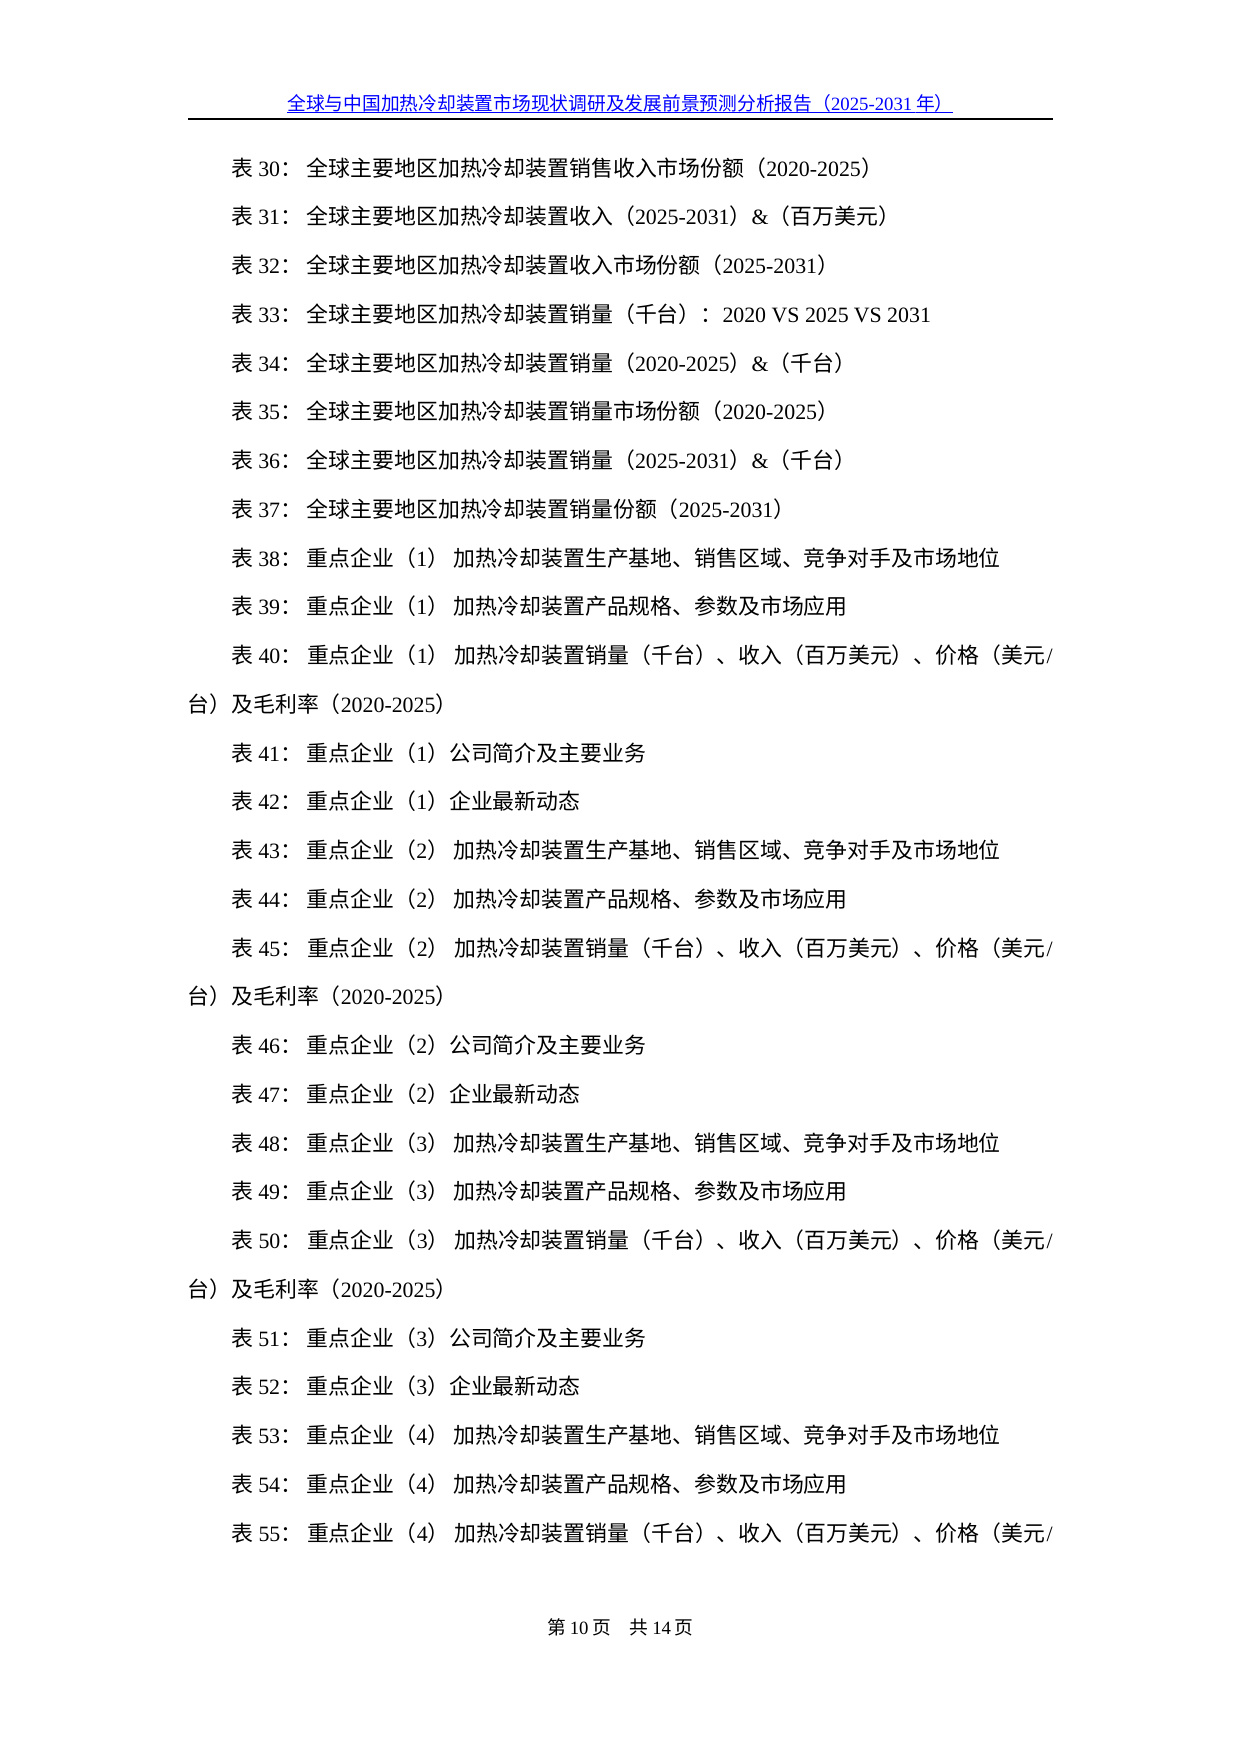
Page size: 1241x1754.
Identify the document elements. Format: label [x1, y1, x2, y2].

text [187, 150, 1053, 1548]
